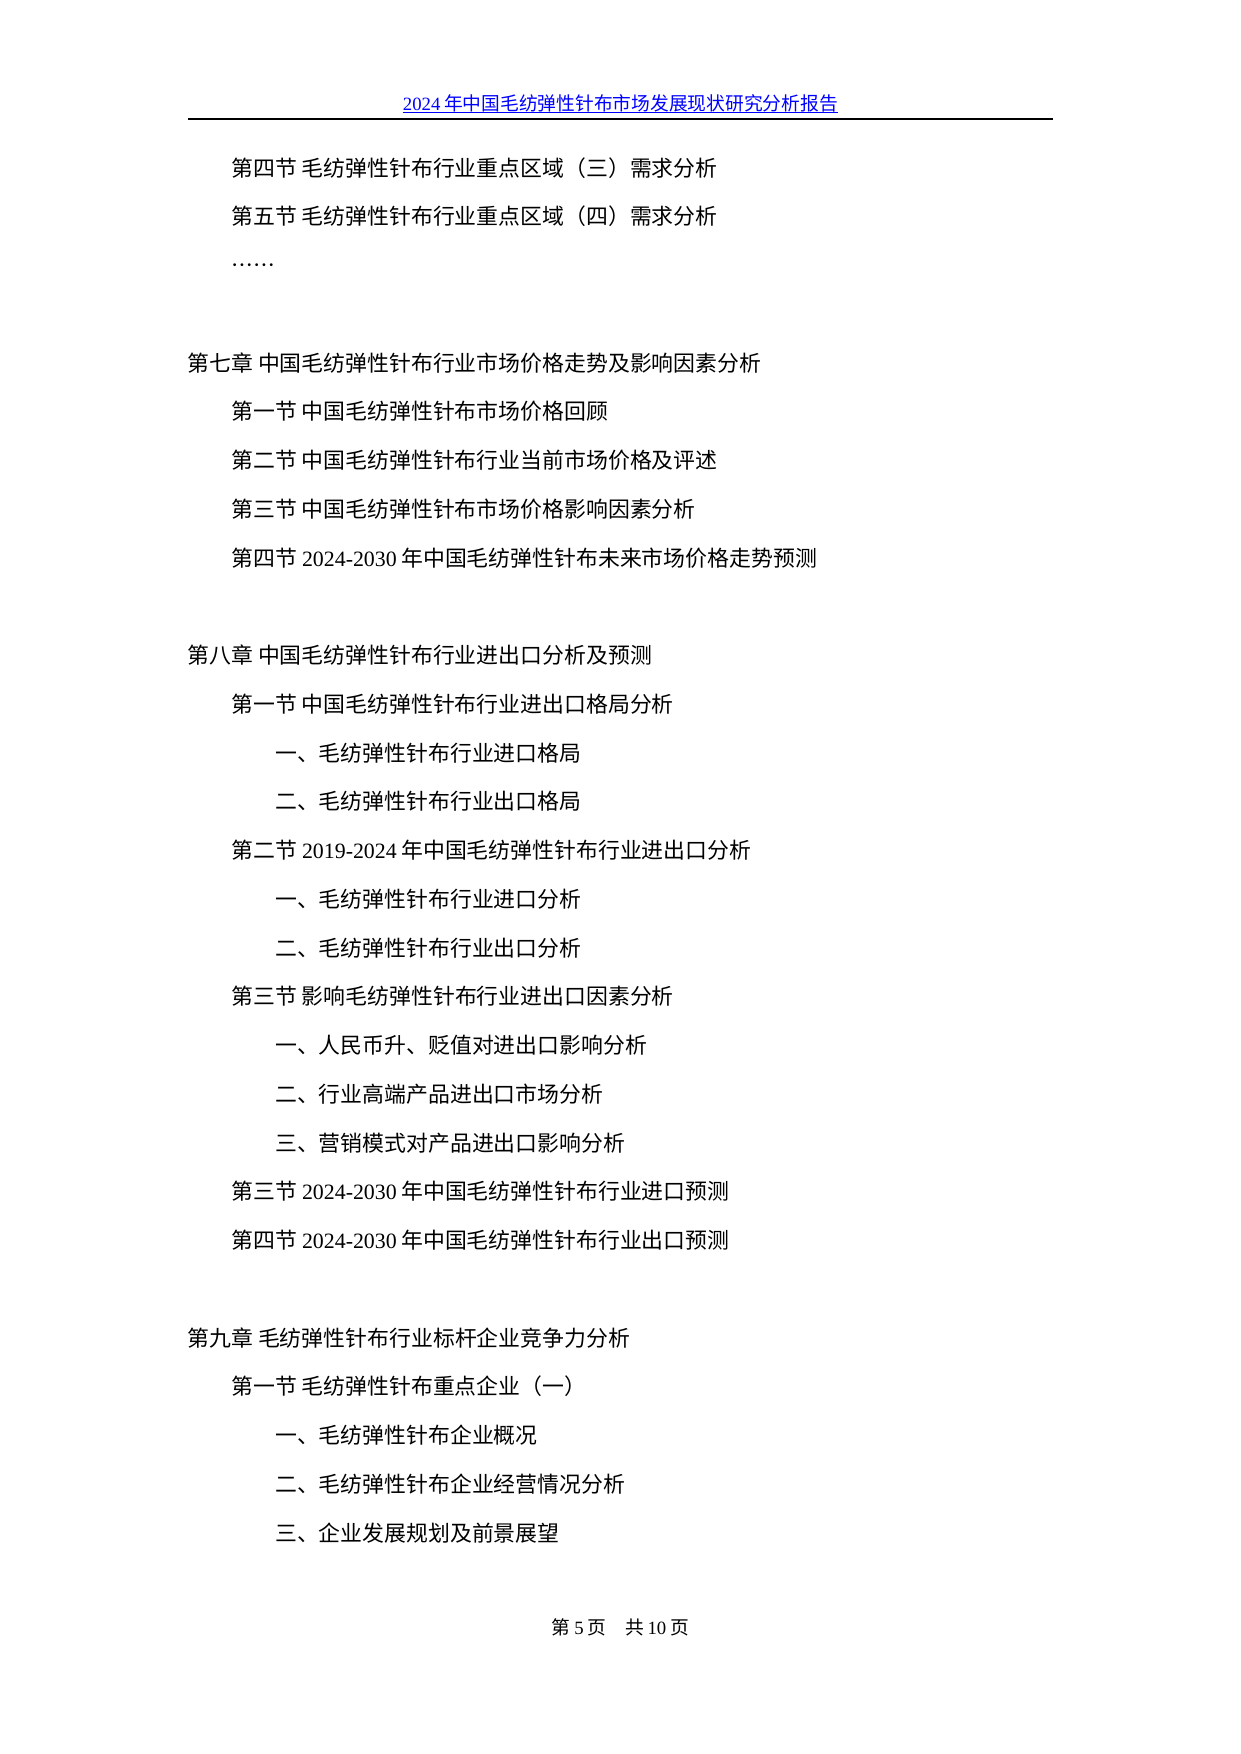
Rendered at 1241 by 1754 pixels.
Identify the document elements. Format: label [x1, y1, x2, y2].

text [187, 150, 1053, 1548]
